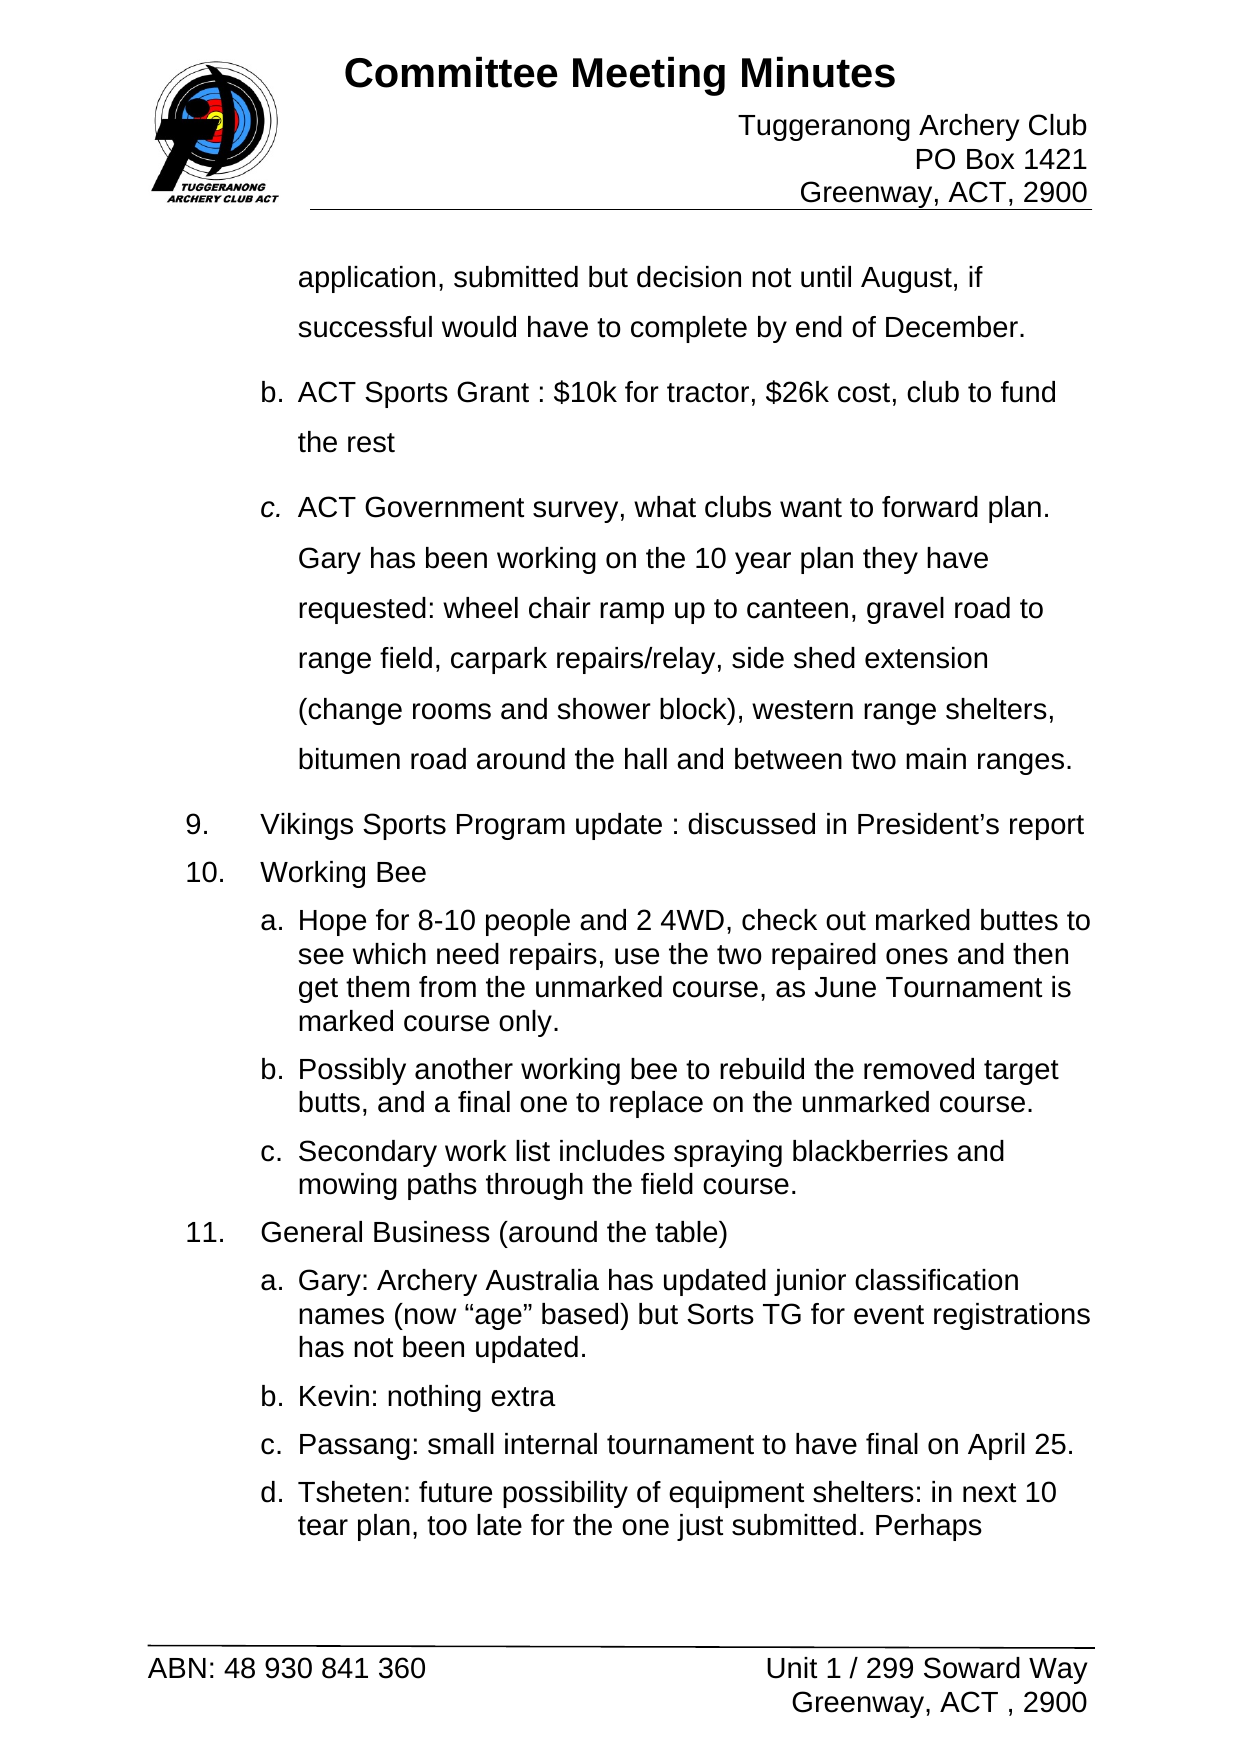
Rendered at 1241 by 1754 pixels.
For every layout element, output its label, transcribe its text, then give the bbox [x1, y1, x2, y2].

list Working Bee [185, 855, 1092, 888]
list General Business (around the table) [185, 1215, 1092, 1249]
list Secondary work list includes spraying blackberries and mowing paths through the field course. [260, 1133, 1092, 1201]
list ACT Sports Grant : $10k for tractor, $26k cost, club to fund the rest [260, 375, 1092, 459]
list Possibly another working bee to rebuild the removed target butts, and a final one to replace on the unmarked course. [260, 1052, 1092, 1119]
list Vikings Sports Program update : discussed in President’s report [185, 807, 1092, 840]
list Kevin: nothing extra [260, 1378, 1092, 1412]
list Gary: Archery Australia has updated junior classification names (now “age” based) but Sorts TG for event registrations has not been updated. [260, 1263, 1092, 1364]
picture [147, 59, 283, 207]
list ACT Government survey, what clubs want to forward plan. Gary has been working on the 10 year plan they have requested: wheel chair ramp up to canteen, gravel road to range field, carpark repairs/relay, side shed extension (change rooms and shower block), western range shelters, bitumen road around the hall and between two main ranges. [260, 490, 1092, 776]
list Hope for 8-10 people and 2 4WD, check out marked buttes to see which need repairs, use the two repaired ones and then get them from the unmarked course, as June Tournament is marked course only. [260, 903, 1092, 1037]
list Passang: small internal tournament to have final on April 25. [260, 1427, 1092, 1460]
